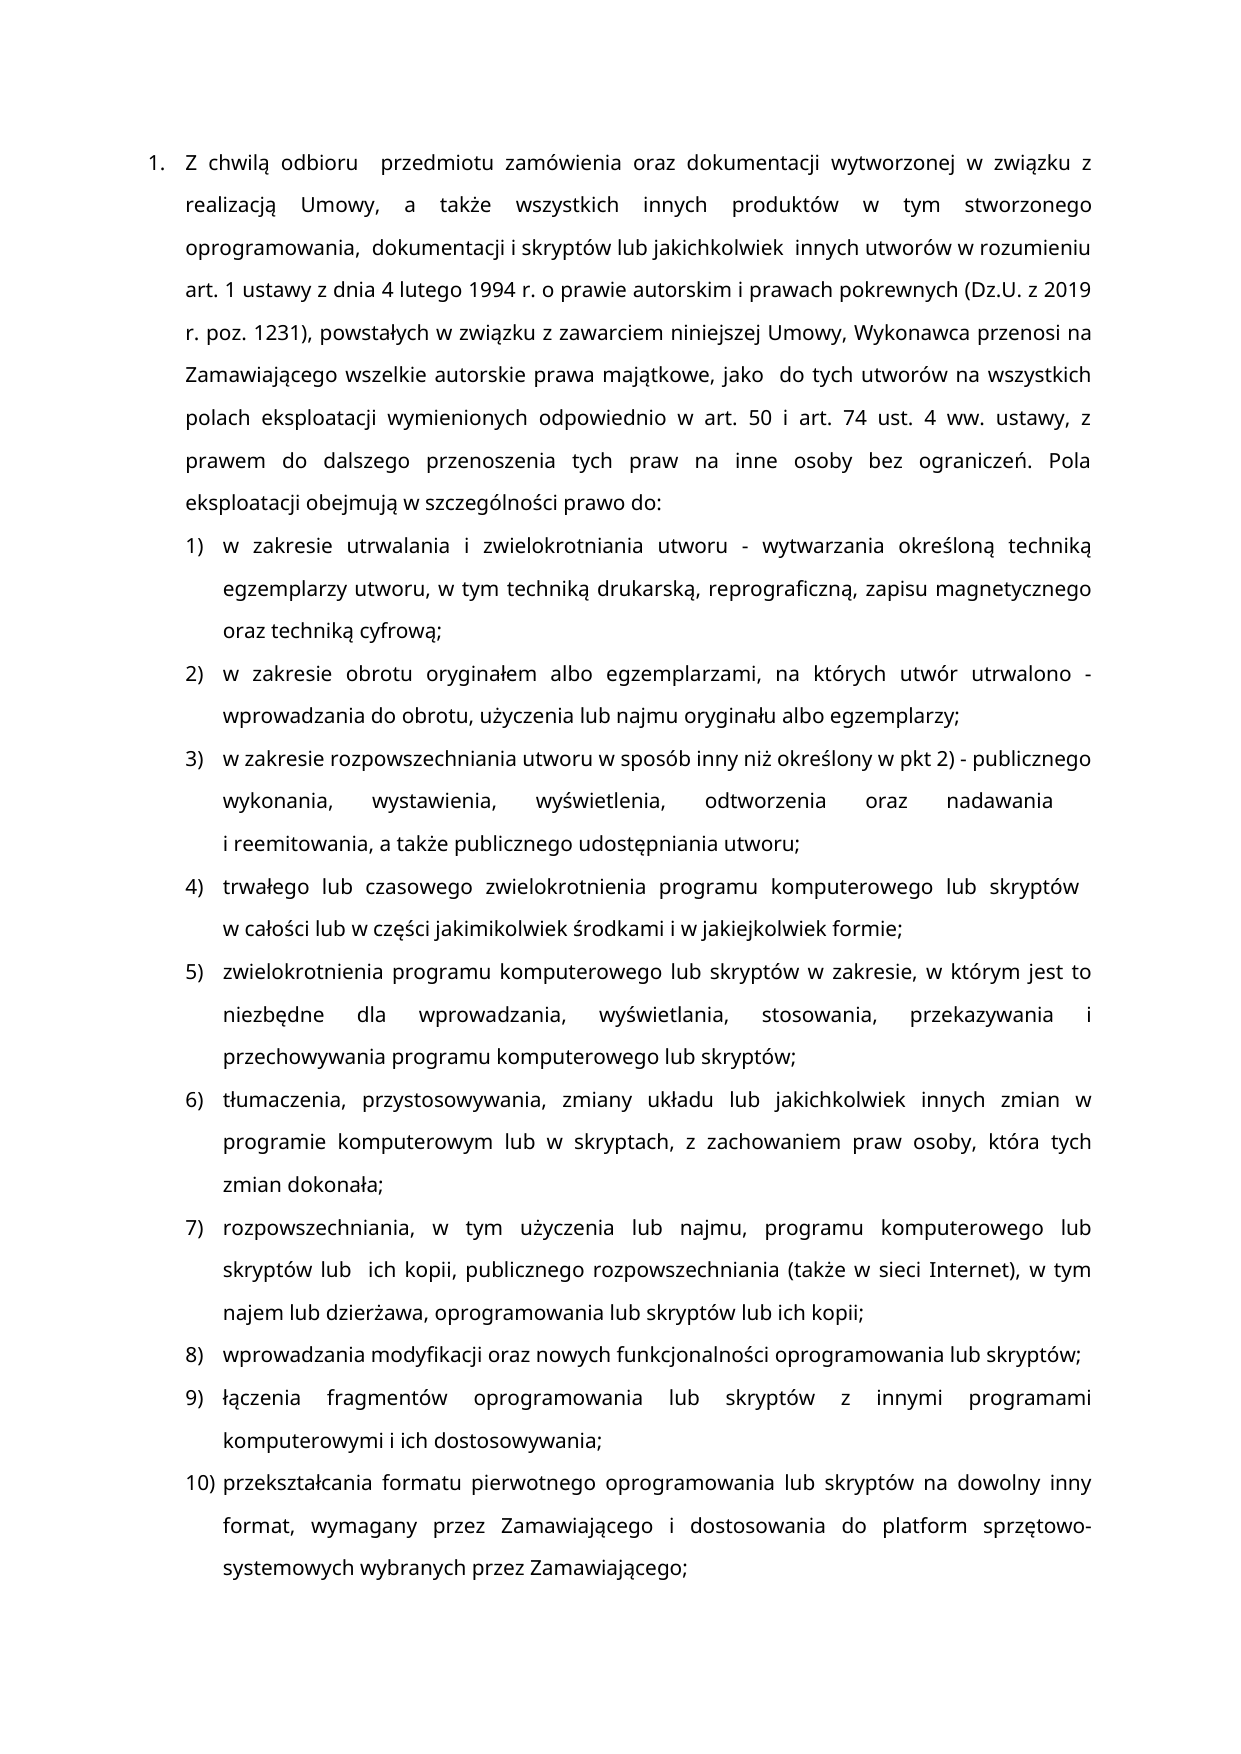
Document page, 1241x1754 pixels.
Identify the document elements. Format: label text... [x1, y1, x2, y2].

list trwałego lub czasowego zwielokrotnienia programu komputerowego lub skryptów w całości lub w części jakimikolwiek środkami i w jakiejkolwiek formie; [185, 872, 1093, 943]
list w zakresie utrwalania i zwielokrotniania utworu - wytwarzania określoną techniką egzemplarzy utworu, w tym techniką drukarską, reprograficzną, zapisu magnetycznego oraz techniką cyfrową; [185, 531, 1093, 645]
list wprowadzania modyfikacji oraz nowych funkcjonalności oprogramowania lub skryptów; [185, 1341, 1093, 1369]
list tłumaczenia, przystosowywania, zmiany układu lub jakichkolwiek innych zmian w programie komputerowym lub w skryptach, z zachowaniem praw osoby, która tych zmian dokonała; [185, 1085, 1093, 1198]
list w zakresie obrotu oryginałem albo egzemplarzami, na których utwór utrwalono - wprowadzania do obrotu, użyczenia lub najmu oryginału albo egzemplarzy; [185, 659, 1093, 730]
list w zakresie rozpowszechniania utworu w sposób inny niż określony w pkt 2) - publicznego wykonania, wystawienia, wyświetlenia, odtworzenia oraz nadawania i reemitowania, a także publicznego udostępniania utworu; [185, 744, 1093, 858]
list łączenia fragmentów oprogramowania lub skryptów z innymi programami komputerowymi i ich dostosowywania; [185, 1383, 1093, 1454]
list rozpowszechniania, w tym użyczenia lub najmu, programu komputerowego lub skryptów lub ich kopii, publicznego rozpowszechniania (także w sieci Internet), w tym najem lub dzierżawa, oprogramowania lub skryptów lub ich kopii; [185, 1213, 1093, 1326]
list Z chwilą odbioru przedmiotu zamówienia oraz dokumentacji wytworzonej w związku z realizacją Umowy, a także wszystkich innych produktów w tym stworzonego oprogramowania, dokumentacji i skryptów lub jakichkolwiek innych utworów w rozumieniu art. 1 ustawy z dnia 4 lutego 1994 r. o prawie autorskim i prawach pokrewnych (Dz.U. z 2019 r. poz. 1231), powstałych w związku z zawarciem niniejszej Umowy, Wykonawca przenosi na Zamawiającego wszelkie autorskie prawa majątkowe, jako do tych utworów na wszystkich polach eksploatacji wymienionych odpowiednio w art. 50 i art. 74 ust. 4 ww. ustawy, z prawem do dalszego przenoszenia tych praw na inne osoby bez ograniczeń. Pola eksploatacji obejmują w szczególności prawo do: [148, 148, 1093, 517]
list przekształcania formatu pierwotnego oprogramowania lub skryptów na dowolny inny format, wymagany przez Zamawiającego i dostosowania do platform sprzętowo-systemowych wybranych przez Zamawiającego; [185, 1468, 1093, 1582]
list zwielokrotnienia programu komputerowego lub skryptów w zakresie, w którym jest to niezbędne dla wprowadzania, wyświetlania, stosowania, przekazywania i przechowywania programu komputerowego lub skryptów; [185, 957, 1093, 1071]
